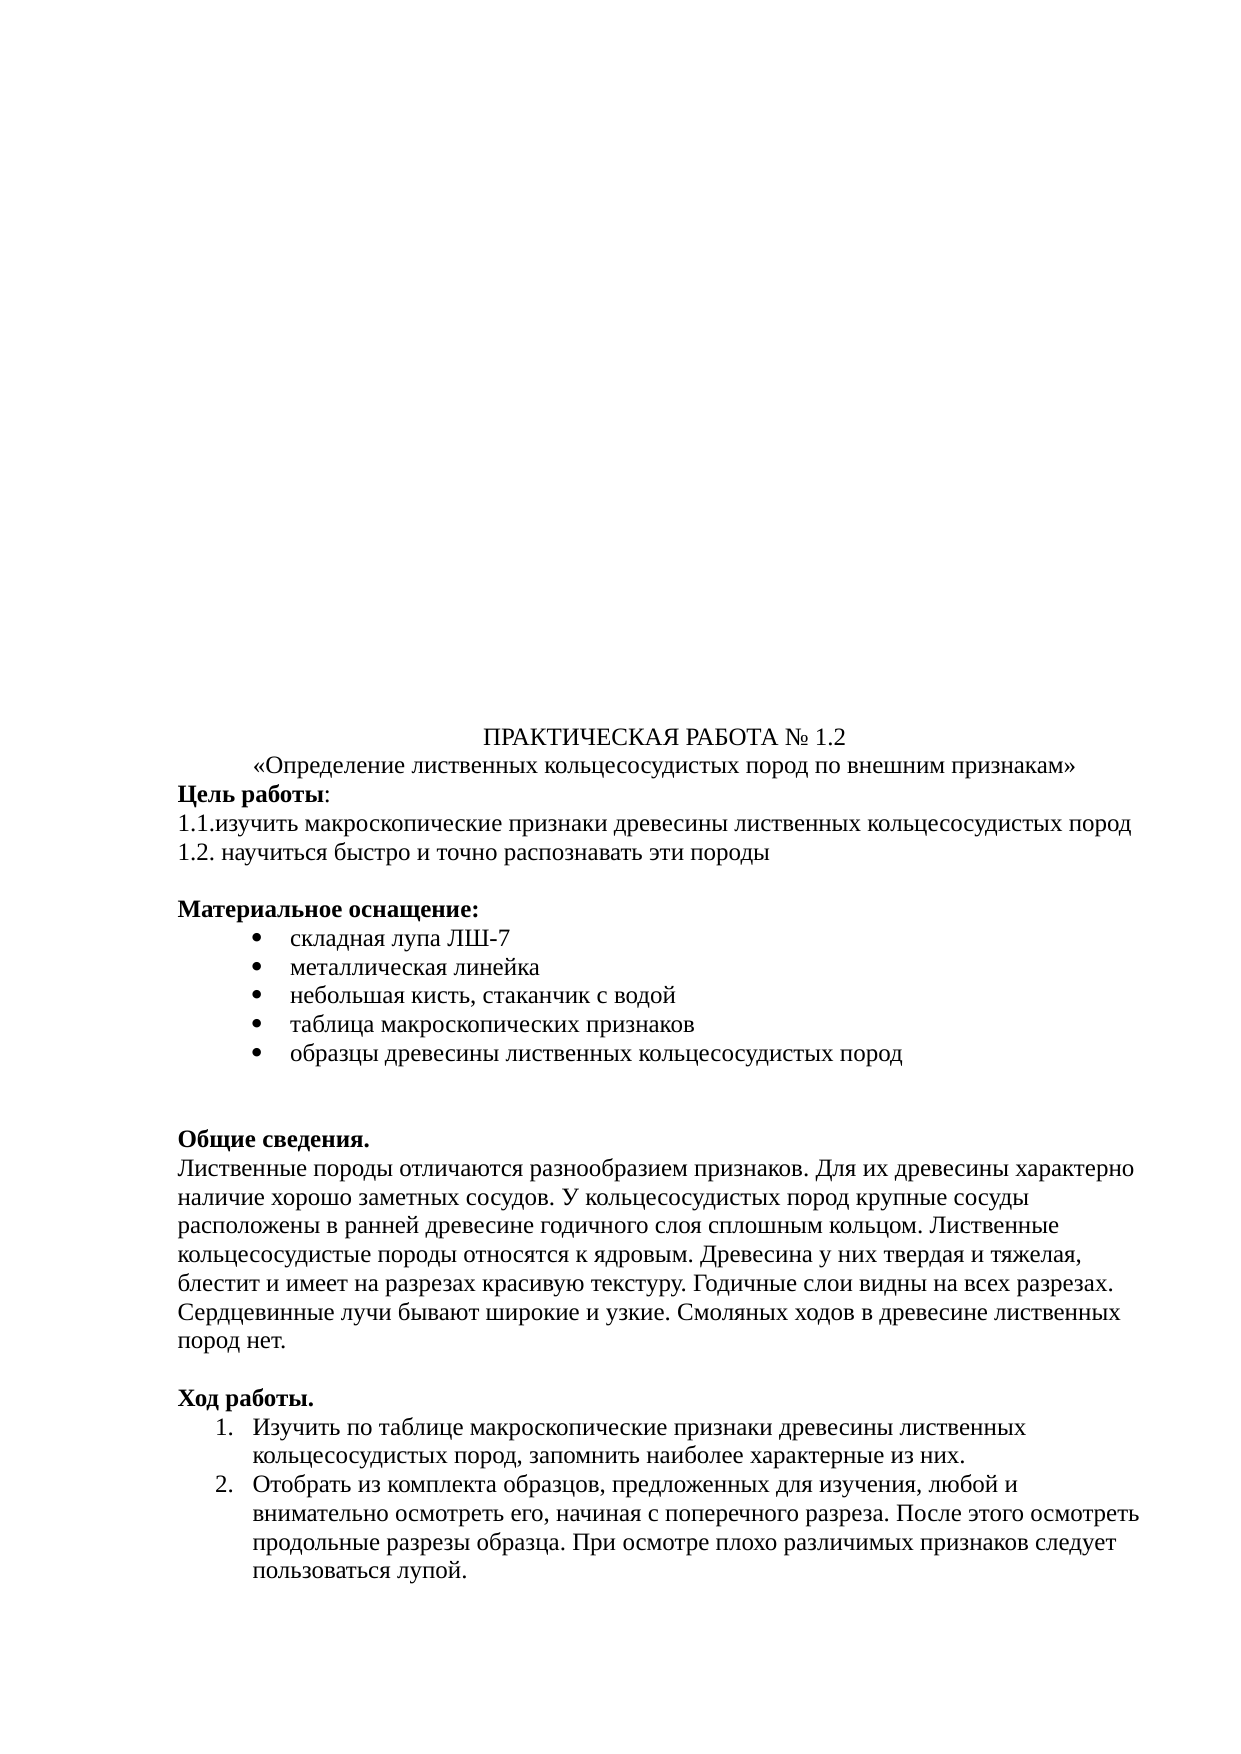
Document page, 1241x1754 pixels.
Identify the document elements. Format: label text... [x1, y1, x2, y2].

list небольшая кисть, стаканчик с водой [252, 981, 1152, 1009]
text Общие сведения. [177, 1124, 1152, 1153]
list таблица макроскопических признаков [252, 1009, 1152, 1038]
text «Определение лиственных кольцесосудистых пород по внешним признакам» [177, 751, 1152, 779]
text 1.1.изучить макроскопические признаки древесины лиственных кольцесосудистых пород [177, 808, 1152, 837]
list металлическая линейка [252, 952, 1152, 981]
text Цель работы: [177, 779, 1152, 808]
text ПРАКТИЧЕСКАЯ РАБОТА № 1.2 [177, 722, 1152, 751]
text Ход работы. [177, 1383, 1152, 1412]
list складная лупа ЛШ-7 [252, 923, 1152, 952]
text 1.2. научиться быстро и точно распознавать эти породы [177, 837, 1152, 866]
list Изучить по таблице макроскопические признаки древесины лиственных кольцесосудистых пород, запомнить наиболее характерные из них. [215, 1412, 1152, 1469]
list Отобрать из комплекта образцов, предложенных для изучения, любой и внимательно осмотреть его, начиная с поперечного разреза. После этого осмотреть продольные разрезы образца. При осмотре плохо различимых признаков следует пользоваться лупой. [215, 1469, 1152, 1584]
list образцы древесины лиственных кольцесосудистых пород [252, 1038, 1152, 1067]
text Лиственные породы отличаются разнообразием признаков. Для их древесины характерно наличие хорошо заметных сосудов. У кольцесосудистых пород крупные сосуды расположены в ранней древесине годичного слоя сплошным кольцом. Лиственные кольцесосудистые породы относятся к ядровым. Древесина у них твердая и тяжелая, блестит и имеет на разрезах красивую текстуру. Годичные слои видны на всех разрезах. Сердцевинные лучи бывают широкие и узкие. Смоляных ходов в древесине лиственных пород нет. [177, 1153, 1152, 1354]
text Материальное оснащение: [177, 894, 1152, 923]
